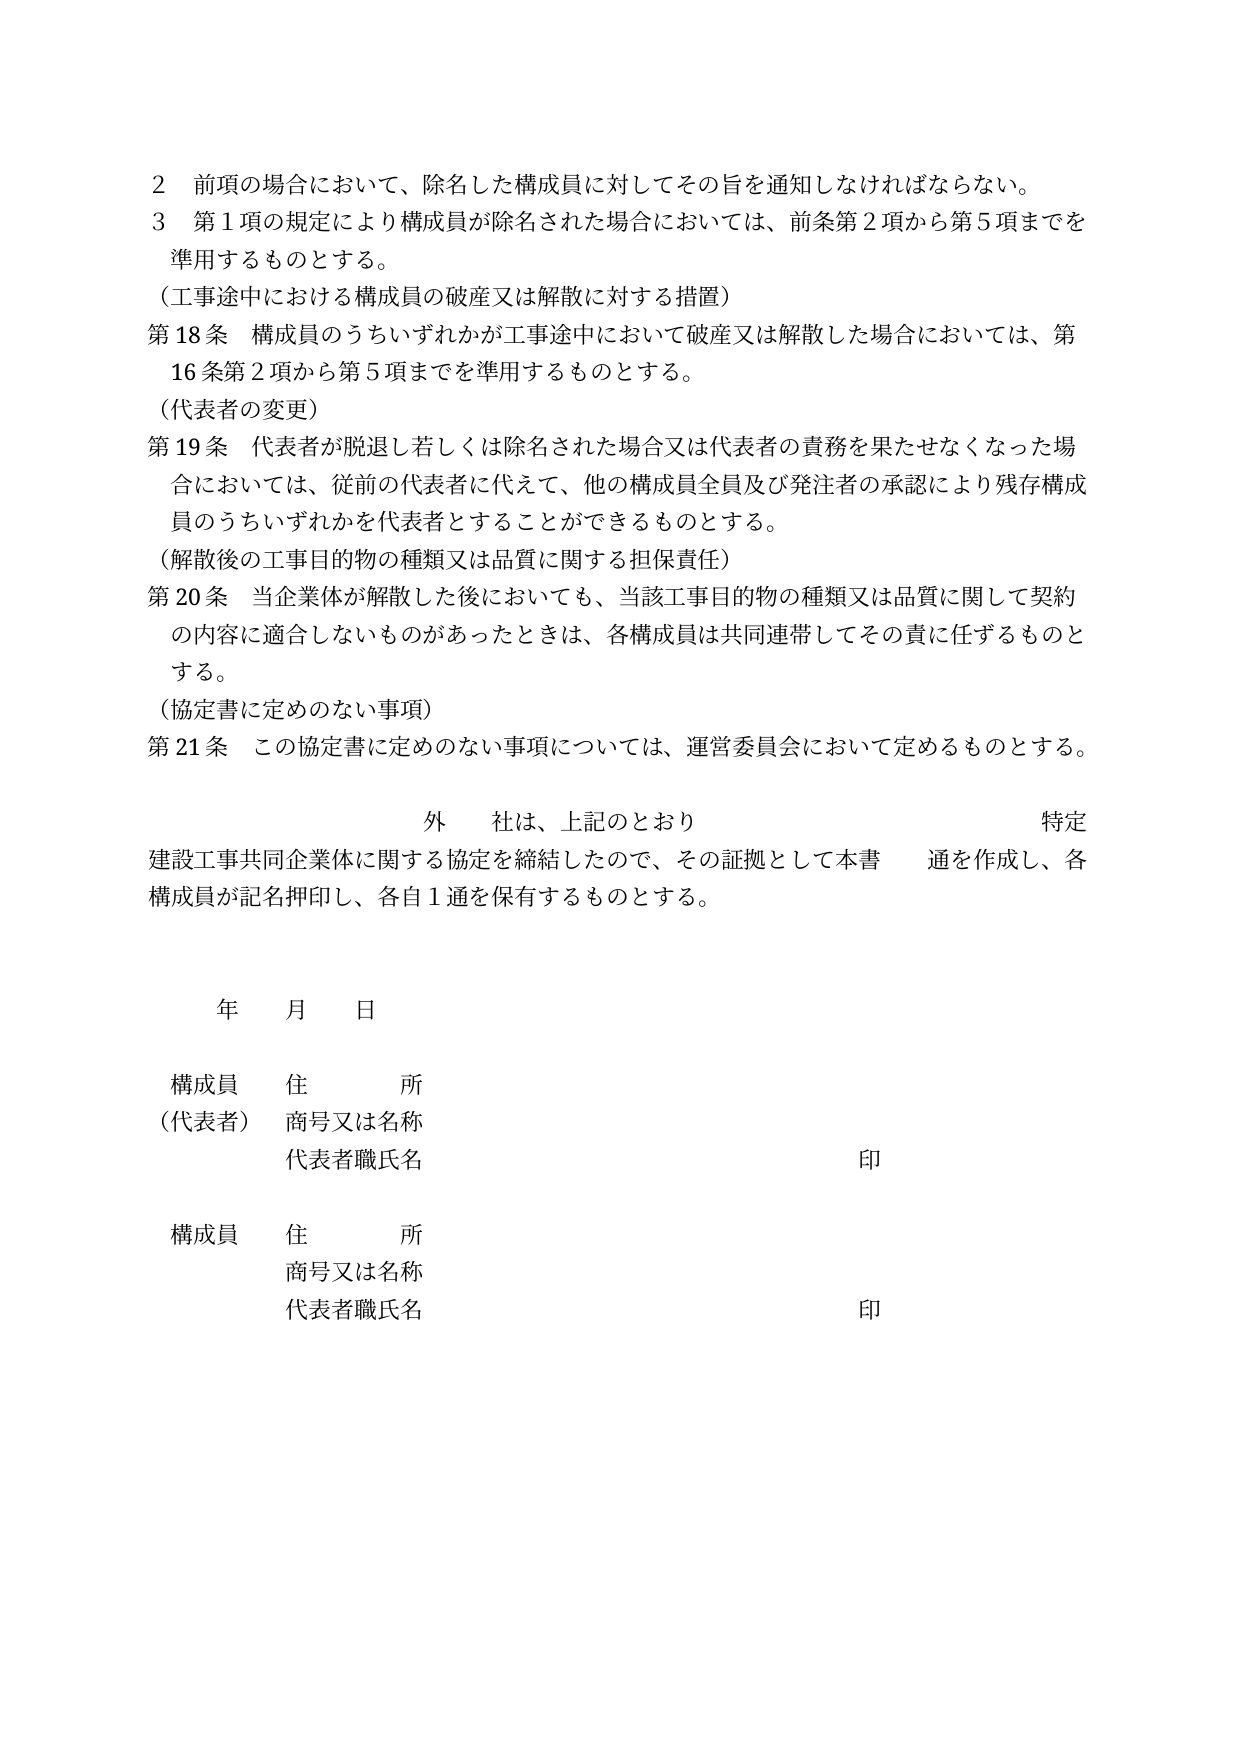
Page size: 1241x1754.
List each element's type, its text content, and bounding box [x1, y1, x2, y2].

text 第19条 代表者が脱退し若しくは除名された場合又は代表者の責務を果たせなくなった場合においては、従前の代表者に代えて、他の構成員全員及び発注者の承認により残存構成員のうちいずれかを代表者とすることができるものとする。 [148, 427, 1092, 539]
text ３ 第１項の規定により構成員が除名された場合においては、前条第２項から第５項までを準用するものとする。 [148, 202, 1092, 277]
text 第21条 この協定書に定めのない事項については、運営委員会において定めるものとする。 [148, 727, 1092, 764]
text 代表者職氏名 印 [148, 1289, 1092, 1327]
text 年 月 日 [148, 989, 1092, 1027]
text 代表者職氏名 印 [148, 1139, 1092, 1177]
text ２ 前項の場合において、除名した構成員に対してその旨を通知しなければならない。 [148, 164, 1092, 202]
text （代表者の変更） [148, 389, 1092, 427]
text （代表者） 商号又は名称 [148, 1102, 1092, 1139]
text 商号又は名称 [148, 1252, 1092, 1289]
text 第18条 構成員のうちいずれかが工事途中において破産又は解散した場合においては、第16条第２項から第５項までを準用するものとする。 [148, 314, 1092, 389]
text 構成員 住 所 [148, 1214, 1092, 1252]
text 構成員 住 所 [148, 1064, 1092, 1102]
text 外 社は、上記のとおり 特定建設工事共同企業体に関する協定を締結したので、その証拠として本書 通を作成し、各構成員が記名押印し、各自１通を保有するものとする。 [148, 802, 1092, 914]
text 第20条 当企業体が解散した後においても、当該工事目的物の種類又は品質に関して契約の内容に適合しないものがあったときは、各構成員は共同連帯してその責に任ずるものとする。 [148, 577, 1092, 689]
text （解散後の工事目的物の種類又は品質に関する担保責任） [148, 539, 1092, 577]
text （工事途中における構成員の破産又は解散に対する措置） [148, 277, 1092, 314]
text （協定書に定めのない事項） [148, 689, 1092, 727]
